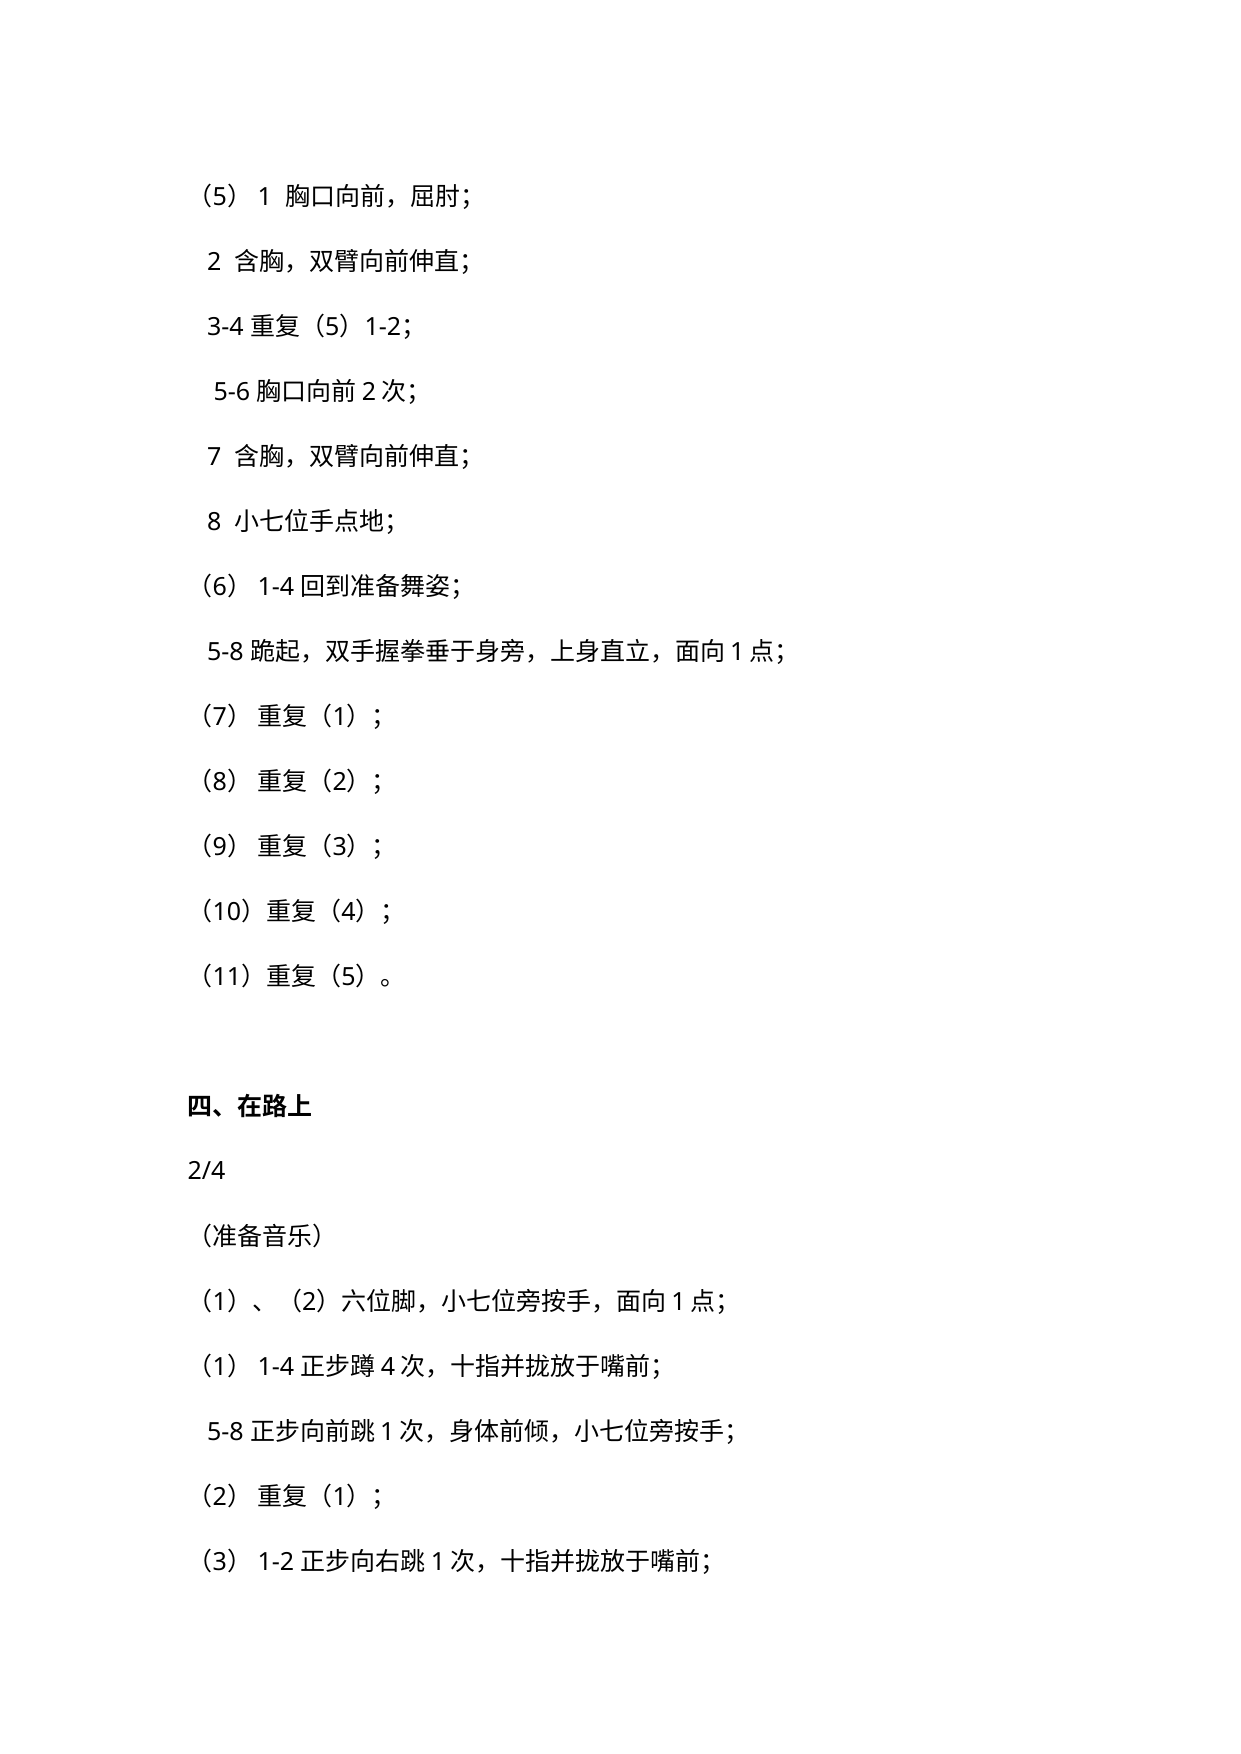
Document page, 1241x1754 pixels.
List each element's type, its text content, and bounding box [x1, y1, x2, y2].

text 3-4 重复（5）1-2； [187, 292, 1053, 357]
text （6） 1-4 回到准备舞姿； [187, 552, 1053, 617]
text 8 小七位手点地； [187, 487, 1053, 552]
text 2/4 [187, 1137, 1053, 1202]
text 5-8 跪起，双手握拳垂于身旁，上身直立，面向1点； [187, 617, 1053, 682]
text （5） 1 胸口向前，屈肘； [187, 162, 1053, 227]
text （10）重复（4）； [187, 877, 1053, 942]
text 5-6 胸口向前2次； [187, 357, 1053, 422]
text （2） 重复（1）； [187, 1462, 1053, 1527]
text 四、在路上 [187, 1072, 1053, 1137]
text （准备音乐） [187, 1202, 1053, 1267]
text （1） 1-4 正步蹲4次，十指并拢放于嘴前； [187, 1332, 1053, 1397]
text （11）重复（5）。 [187, 942, 1053, 1007]
text （3） 1-2 正步向右跳1次，十指并拢放于嘴前； [187, 1527, 1053, 1592]
text 2 含胸，双臂向前伸直； [187, 227, 1053, 292]
text 5-8 正步向前跳1次，身体前倾，小七位旁按手； [187, 1397, 1053, 1462]
text 7 含胸，双臂向前伸直； [187, 422, 1053, 487]
text （7） 重复（1）； [187, 682, 1053, 747]
text （1）、（2）六位脚，小七位旁按手，面向1点； [187, 1267, 1053, 1332]
text （8） 重复（2）； （9） 重复（3）； [187, 747, 1053, 877]
